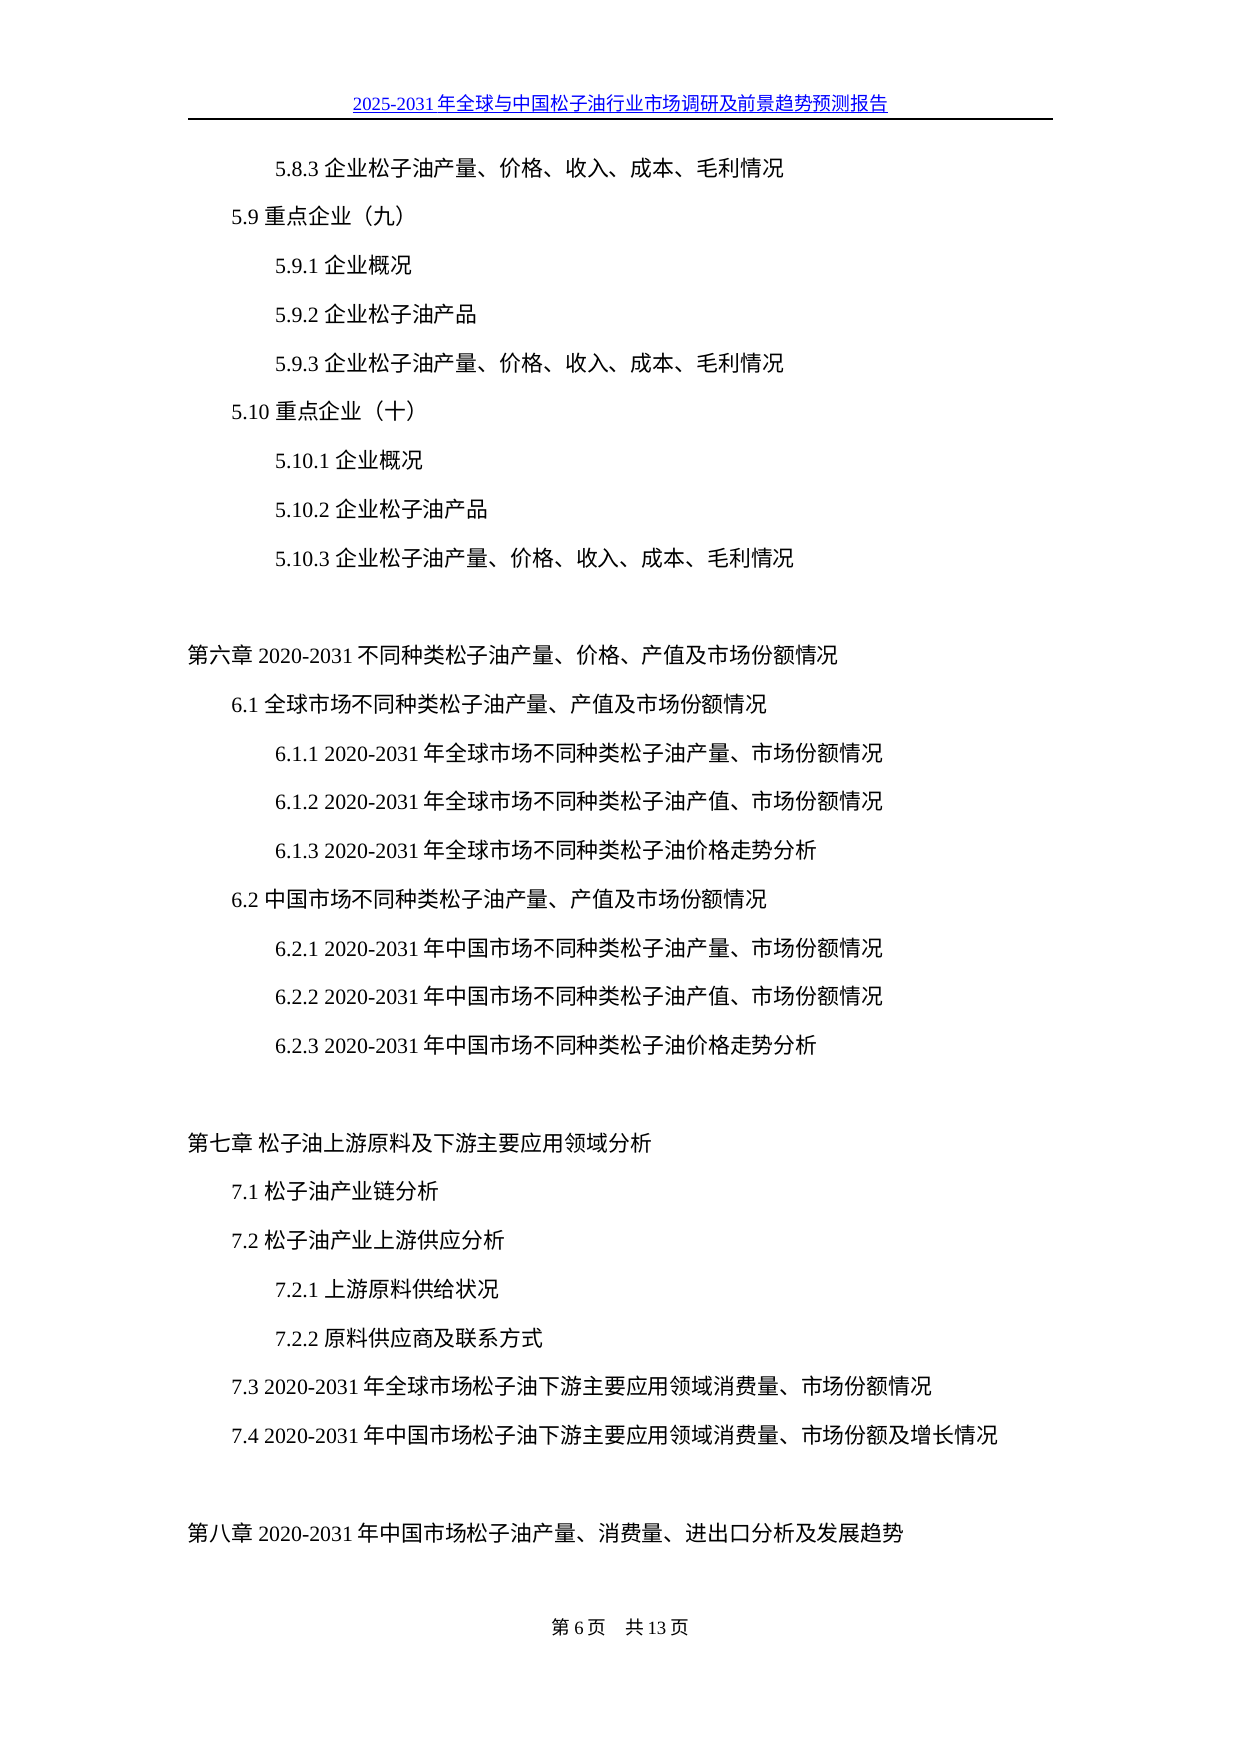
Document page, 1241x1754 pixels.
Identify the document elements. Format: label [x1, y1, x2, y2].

text [187, 150, 1053, 1548]
